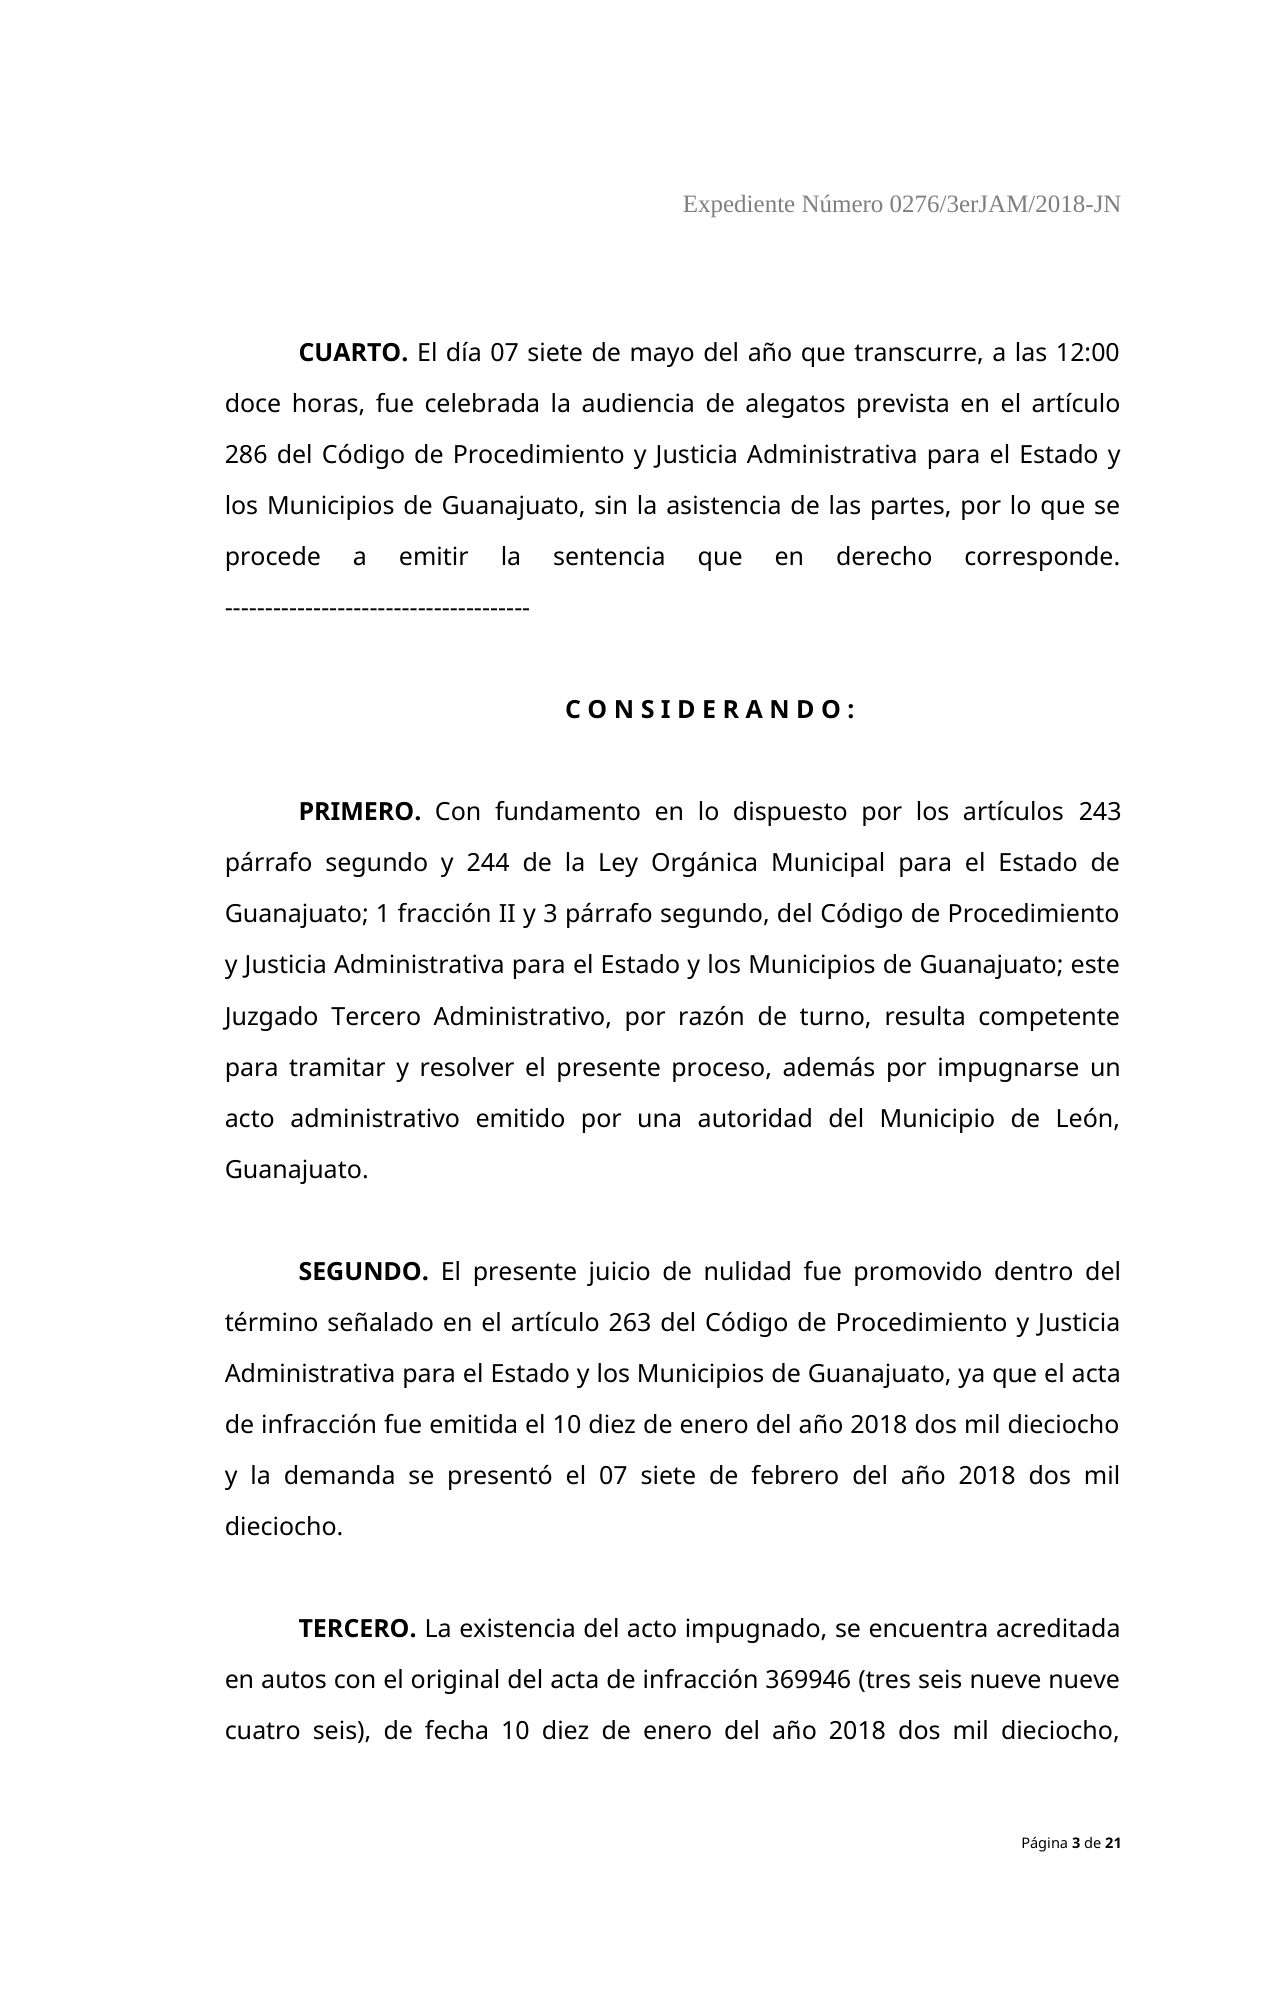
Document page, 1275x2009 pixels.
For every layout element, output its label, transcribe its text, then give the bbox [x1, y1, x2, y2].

text PRIMERO. Con fundamento en lo dispuesto por los artículos 243 párrafo segundo y 244 de la Ley Orgánica Municipal para el Estado de Guanajuato; 1 fracción II y 3 párrafo segundo, del Código de Procedimiento y Justicia Administrativa para el Estado y los Municipios de Guanajuato; este Juzgado Tercero Administrativo, por razón de turno, resulta competente para tramitar y resolver el presente proceso, además por impugnarse un acto administrativo emitido por una autoridad del Municipio de León, Guanajuato. [224, 794, 1121, 1185]
text SEGUNDO. El presente juicio de nulidad fue promovido dentro del término señalado en el artículo 263 del Código de Procedimiento y Justicia Administrativa para el Estado y los Municipios de Guanajuato, ya que el acta de infracción fue emitida el 10 diez de enero del año 2018 dos mil dieciocho y la demanda se presentó el 07 siete de febrero del año 2018 dos mil dieciocho. [224, 1253, 1121, 1543]
text C O N S I D E R A N D O : [224, 692, 1121, 726]
text CUARTO. El día 07 siete de mayo del año que transcurre, a las 12:00 doce horas, fue celebrada la audiencia de alegatos prevista en el artículo 286 del Código de Procedimiento y Justicia Administrativa para el Estado y los Municipios de Guanajuato, sin la asistencia de las partes, por lo que se procede a emitir la sentencia que en derecho corresponde. -------------------------------------- [224, 334, 1121, 624]
